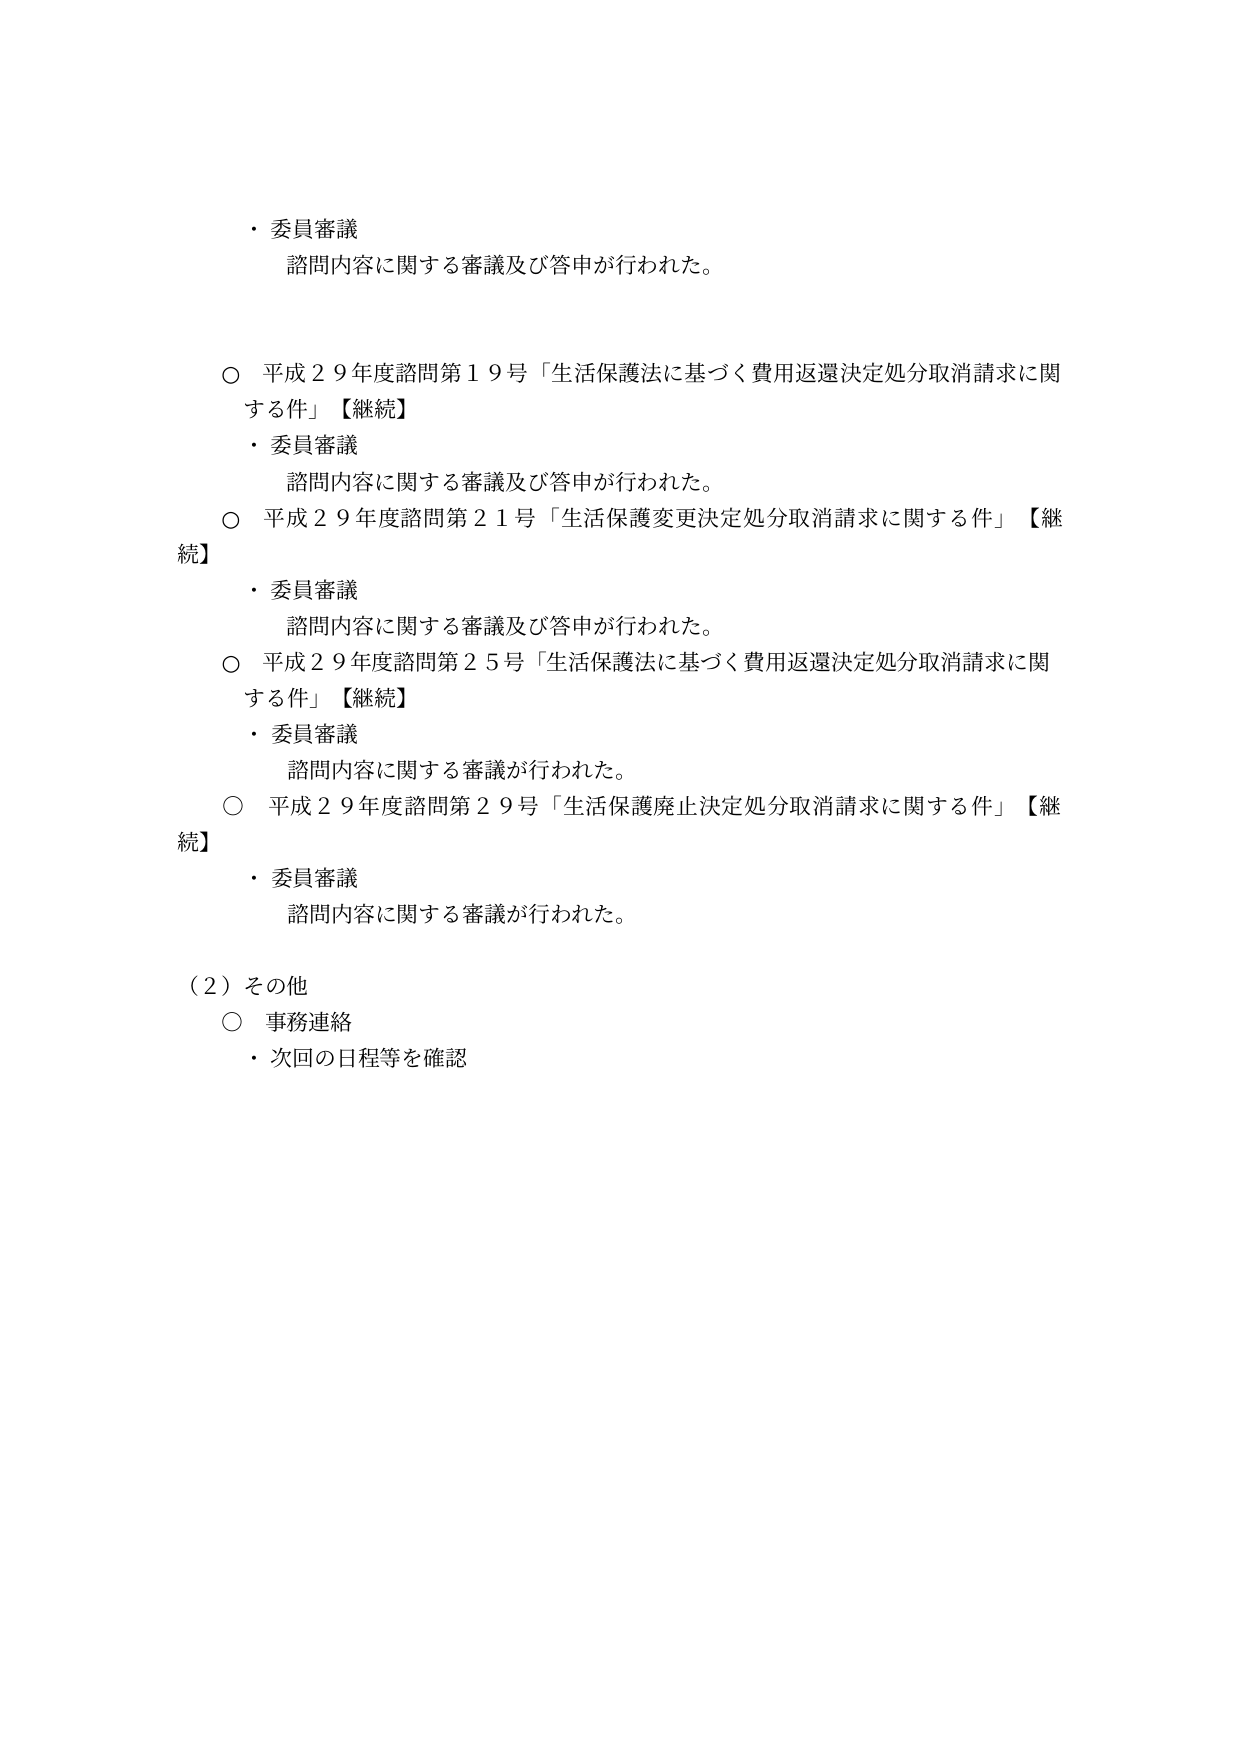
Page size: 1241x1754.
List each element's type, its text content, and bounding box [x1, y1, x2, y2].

text ・ 委員審議 [177, 571, 1063, 607]
text ○ 平成２９年度諮問第２５号「生活保護法に基づく費用返還決定処分取消請求に関 [221, 643, 1063, 679]
text ・ 委員審議 [177, 210, 1063, 246]
text 諮問内容に関する審議が行われた。 [221, 895, 1063, 931]
text する件」【継続】 [221, 679, 1063, 715]
text 諮問内容に関する審議及び答申が行われた。 [177, 607, 1063, 643]
text ・ 委員審議 [221, 859, 1063, 895]
text ○ 平成２９年度諮問第２１号「生活保護変更決定処分取消請求に関する件」【継続】 [177, 498, 1063, 571]
text ○ 平成２９年度諮問第２９号「生活保護廃止決定処分取消請求に関する件」【継続】 [177, 787, 1063, 859]
text ・ 次回の日程等を確認 [177, 1039, 1063, 1075]
text ○ 事務連絡 [177, 1003, 1063, 1039]
text 諮問内容に関する審議及び答申が行われた。 [177, 246, 1063, 282]
text 諮問内容に関する審議及び答申が行われた。 [177, 462, 1063, 498]
text ○ 平成２９年度諮問第１９号「生活保護法に基づく費用返還決定処分取消請求に関する件」【継続】 [221, 354, 1063, 426]
text （２）その他 [177, 967, 1063, 1003]
text ・ 委員審議 [221, 715, 1063, 751]
text ・ 委員審議 [177, 426, 1063, 462]
text 諮問内容に関する審議が行われた。 [221, 751, 1063, 787]
